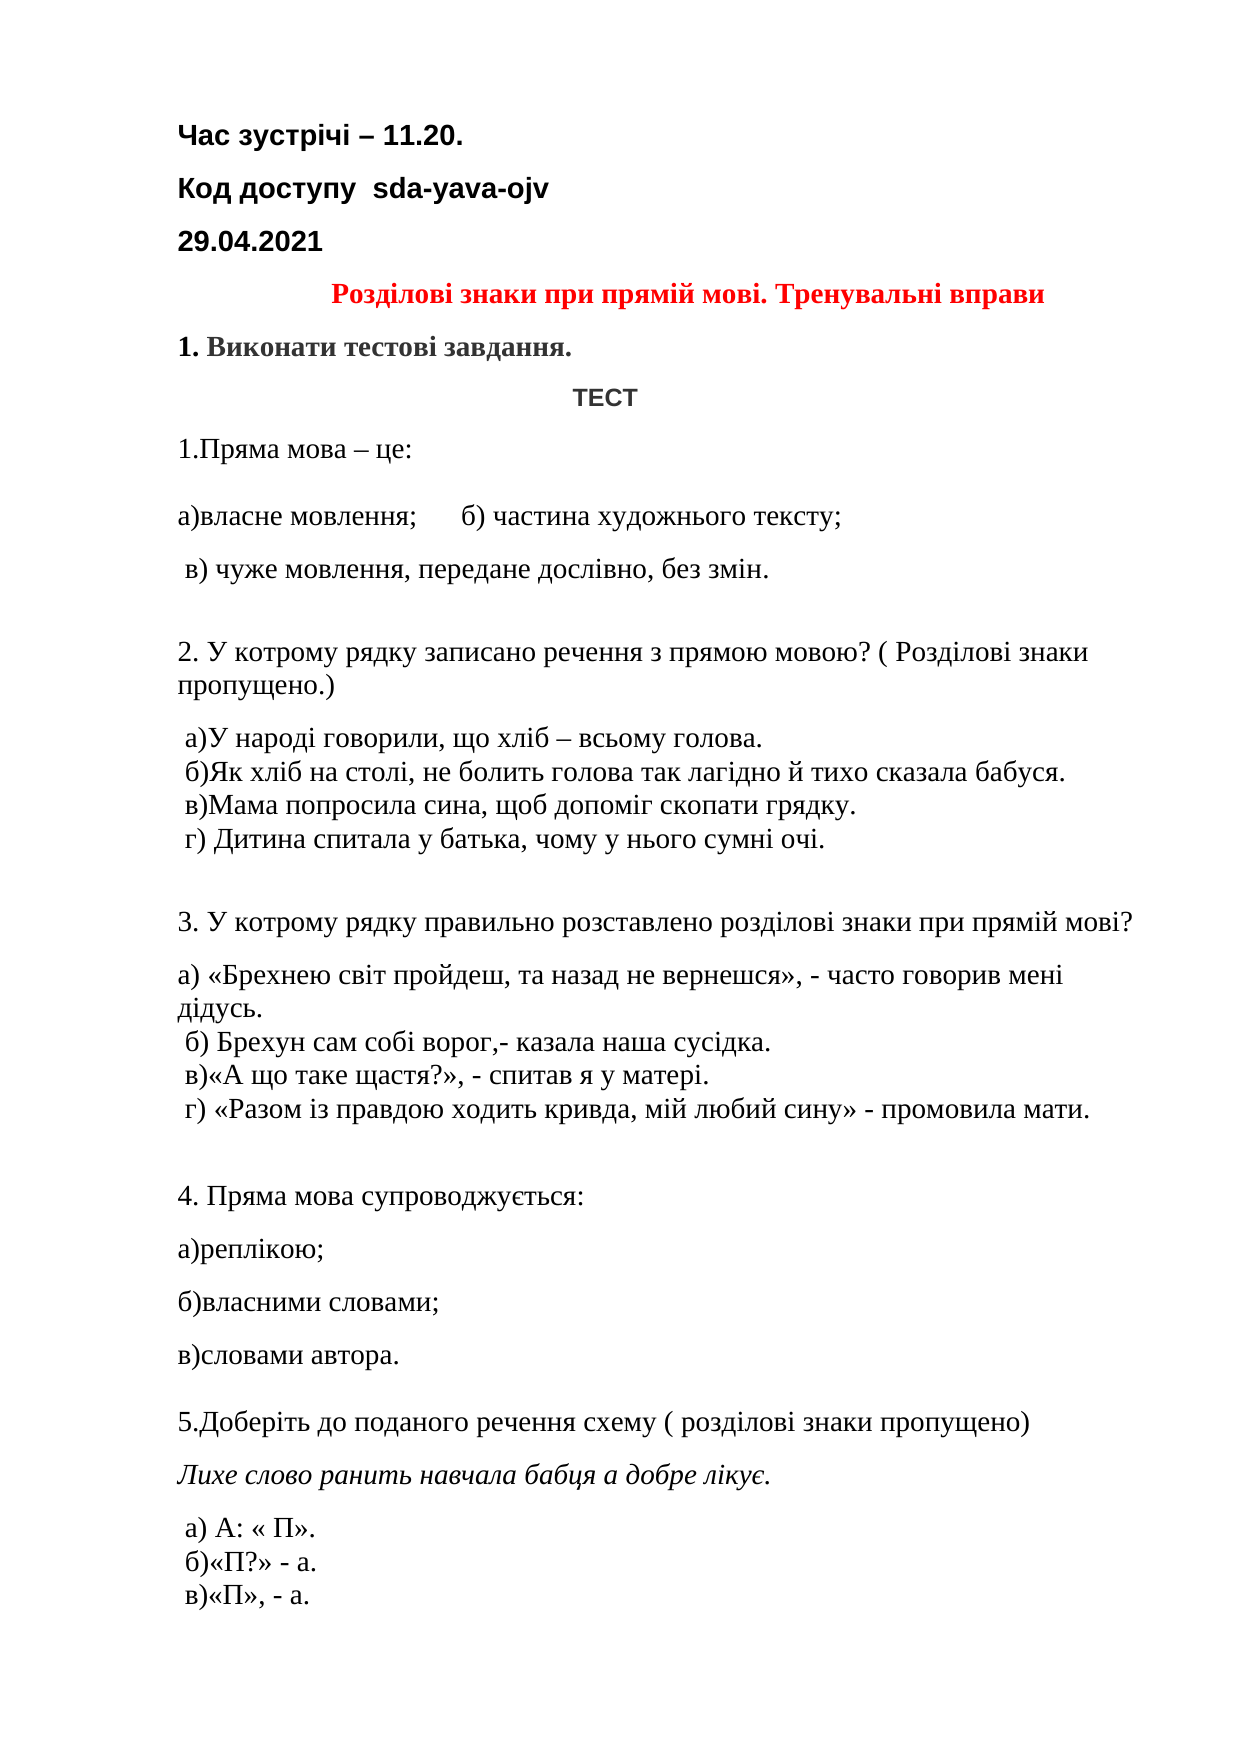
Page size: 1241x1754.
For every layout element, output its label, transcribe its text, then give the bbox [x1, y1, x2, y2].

text 3. У котрому рядку правильно розставлено розділові знаки при прямій мові? [177, 904, 1152, 937]
text 4. Пряма мова супроводжується: [177, 1178, 1152, 1211]
text в) чуже мовлення, передане дослівно, без змін. [177, 551, 1152, 584]
text Лихе слово ранить навчала бабця а добре лікує. [177, 1457, 1152, 1491]
text Розділові знаки при прямій мові. Тренувальні вправи [177, 277, 1152, 310]
text ТЕСТ [177, 382, 1152, 411]
text а) «Брехнею світ пройдеш, та назад не вернешся», - часто говорив мені дідусь. [177, 957, 1152, 1024]
text 5.Доберіть до поданого речення схему ( розділові знаки пропущено) [177, 1404, 1152, 1438]
text г) Дитина спитала у батька, чому у нього сумні очі. [177, 821, 1152, 854]
text б)«П?» - а. [177, 1544, 1152, 1577]
text в)словами автора. [177, 1337, 1152, 1371]
text 1. Виконати тестові завдання. [177, 329, 1152, 363]
text г) «Разом із правдою ходить кривда, мій любий сину» - промовила мати. [177, 1091, 1152, 1124]
text 2. У котрому рядку записано речення з прямою мовою? ( Розділові знаки пропущено.) [177, 634, 1152, 701]
text в)«А що таке щастя?», - спитав я у матері. [177, 1057, 1152, 1091]
text а)реплікою; [177, 1231, 1152, 1264]
text в)Мама попросила сина, щоб допоміг скопати грядку. [177, 787, 1152, 821]
text а) А: « П». [177, 1510, 1152, 1544]
text 1.Пряма мова – це: [177, 431, 1152, 464]
text б) Брехун сам собі ворог,- казала наша сусідка. [177, 1024, 1152, 1057]
text б)власними словами; [177, 1284, 1152, 1317]
text Час зустрічі – 11.20. [177, 118, 1152, 152]
text Код доступу sda-yava-ojv [177, 171, 1152, 204]
text а)У народі говорили, що хліб – всьому голова. [177, 720, 1152, 754]
text б)Як хліб на столі, не болить голова так лагідно й тихо сказала бабуся. [177, 754, 1152, 787]
text 29.04.2021 [177, 224, 1152, 257]
text в)«П», - а. [177, 1577, 1152, 1611]
text а)власне мовлення; б) частина художнього тексту; [177, 498, 1152, 531]
